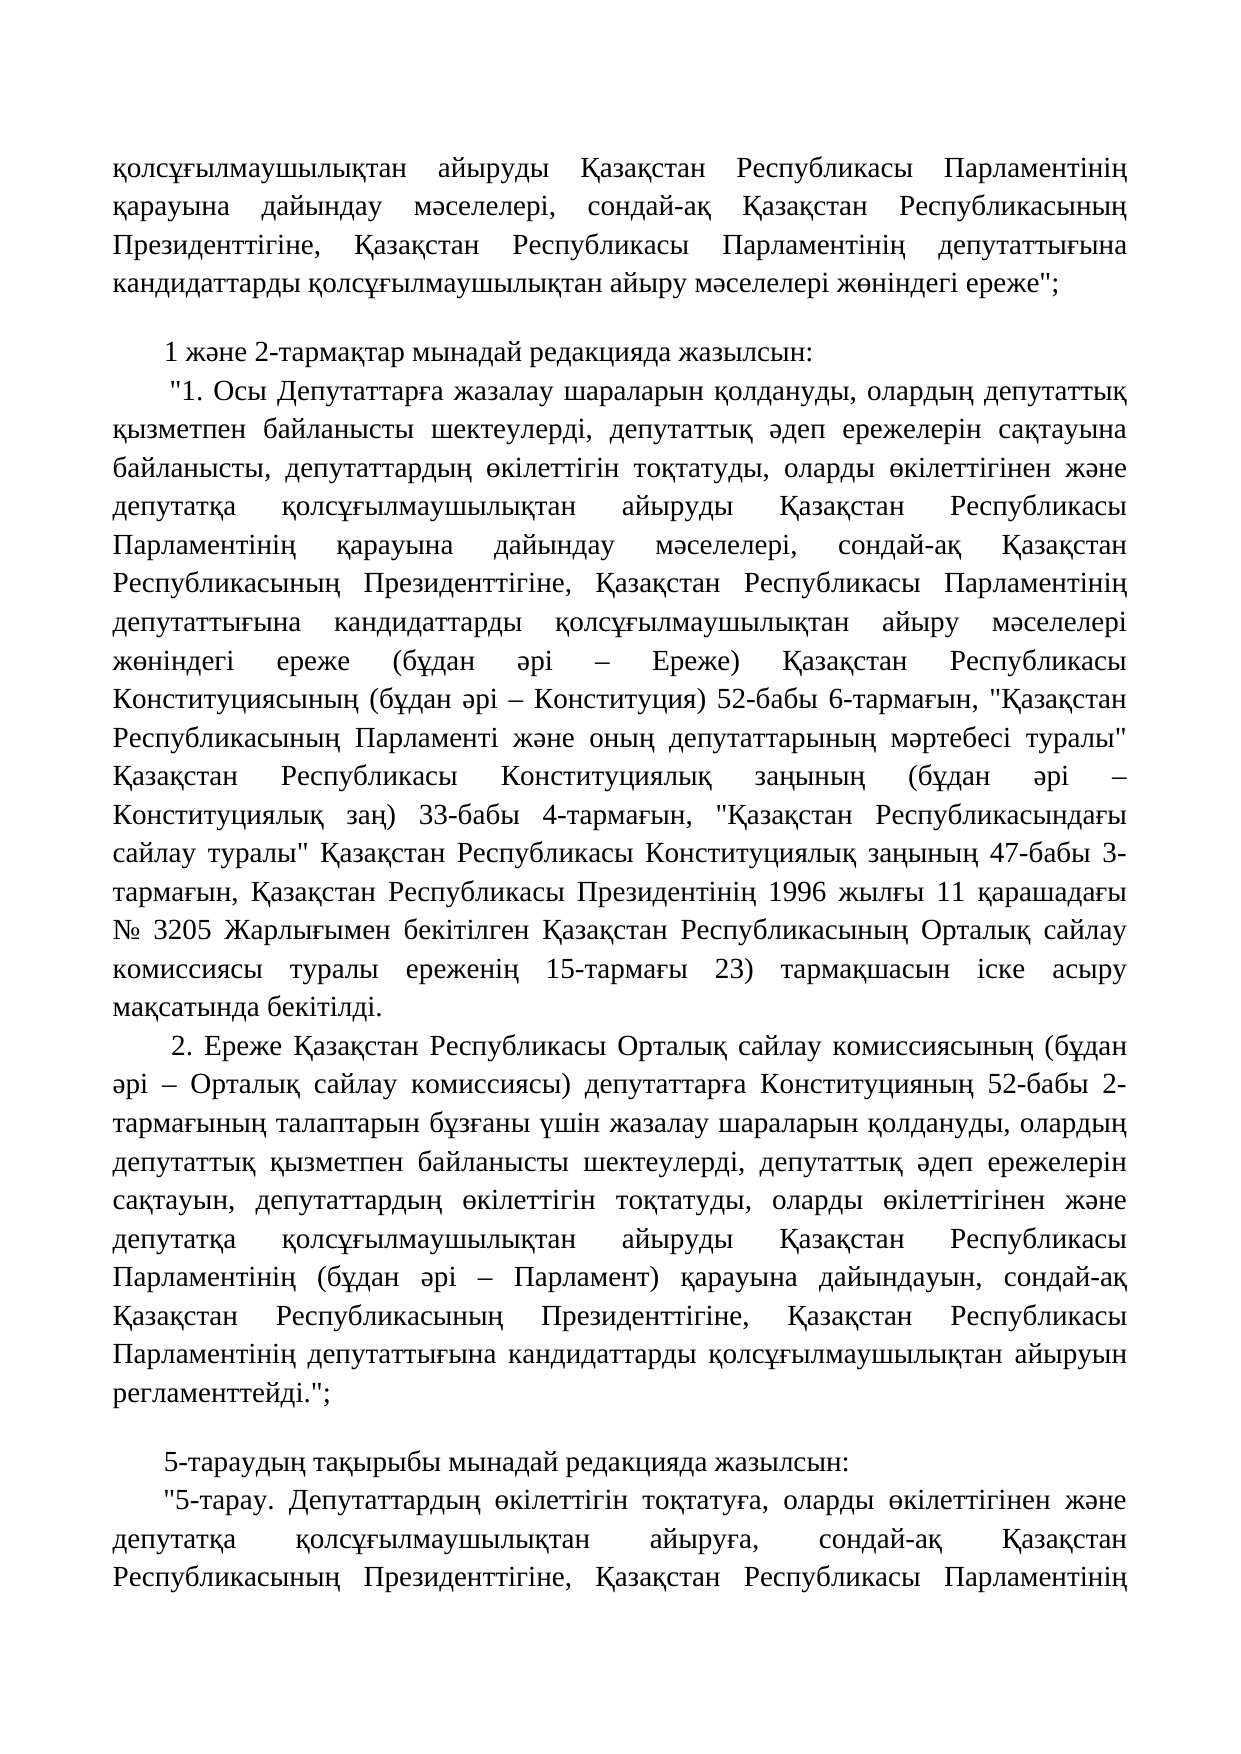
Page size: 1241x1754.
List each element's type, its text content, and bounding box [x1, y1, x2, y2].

text "1. Осы Депутаттарға жазалау шараларын қолдануды, олардың депутаттық қызметпен байланысты шектеулерді, депутаттық әдеп ережелерін сақтауына байланысты, депутаттардың өкілеттігін тоқтатуды, оларды өкілеттігінен және депутатқа қолсұғылмаушылықтан айыруды Қазақстан Республикасы Парламентінің қарауына дайындау мәселелері, сондай-ақ Қазақстан Республикасының Президенттiгіне, Қазақстан Республикасы Парламентінің депутаттығына кандидаттарды қолсұғылмаушылықтан айыру мәселелері жөніндегі ереже (бұдан әрі – Ереже) Қазақстан Республикасы Конституциясының (бұдан әрі – Конституция) 52-бабы 6-тармағын, "Қазақстан Республикасының Парламентi және оның депутаттарының мәртебесi туралы" Қазақстан Республикасы Конституциялық заңының (бұдан әрі – Конституциялық заң) 33-бабы 4-тармағын, "Қазақстан Республикасындағы сайлау туралы" Қазақстан Республикасы Конституциялық заңының 47-бабы 3-тармағын, Қазақстан Республикасы Президентінің 1996 жылғы 11 қарашадағы № 3205 Жарлығымен бекітілген Қазақстан Республикасының Орталық сайлау комиссиясы туралы ереженің 15-тармағы 23) тармақшасын іске асыру мақсатында бекітілді. [112, 373, 1128, 1023]
text 1 және 2-тармақтар мынадай редакцияда жазылсын: [112, 334, 1128, 368]
text 2. Ереже Қазақстан Республикасы Орталық сайлау комиссиясының (бұдан әрі – Орталық сайлау комиссиясы) депутаттарға Конституцияның 52-бабы 2-тармағының талаптарын бұзғаны үшін жазалау шараларын қолдануды, олардың депутаттық қызметпен байланысты шектеулерді, депутаттық әдеп ережелерін сақтауын, депутаттардың өкілеттігін тоқтатуды, оларды өкілеттігінен және депутатқа қолсұғылмаушылықтан айыруды Қазақстан Республикасы Парламентінің (бұдан әрі – Парламент) қарауына дайындауын, сондай-ақ Қазақстан Республикасының Президенттiгіне, Қазақстан Республикасы Парламентінің депутаттығына кандидаттарды қолсұғылмаушылықтан айыруын регламенттейді."; [112, 1028, 1128, 1408]
text 5-тараудың тақырыбы мынадай редакцияда жазылсын: [112, 1444, 1128, 1477]
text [112, 150, 1128, 299]
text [112, 1482, 1128, 1593]
